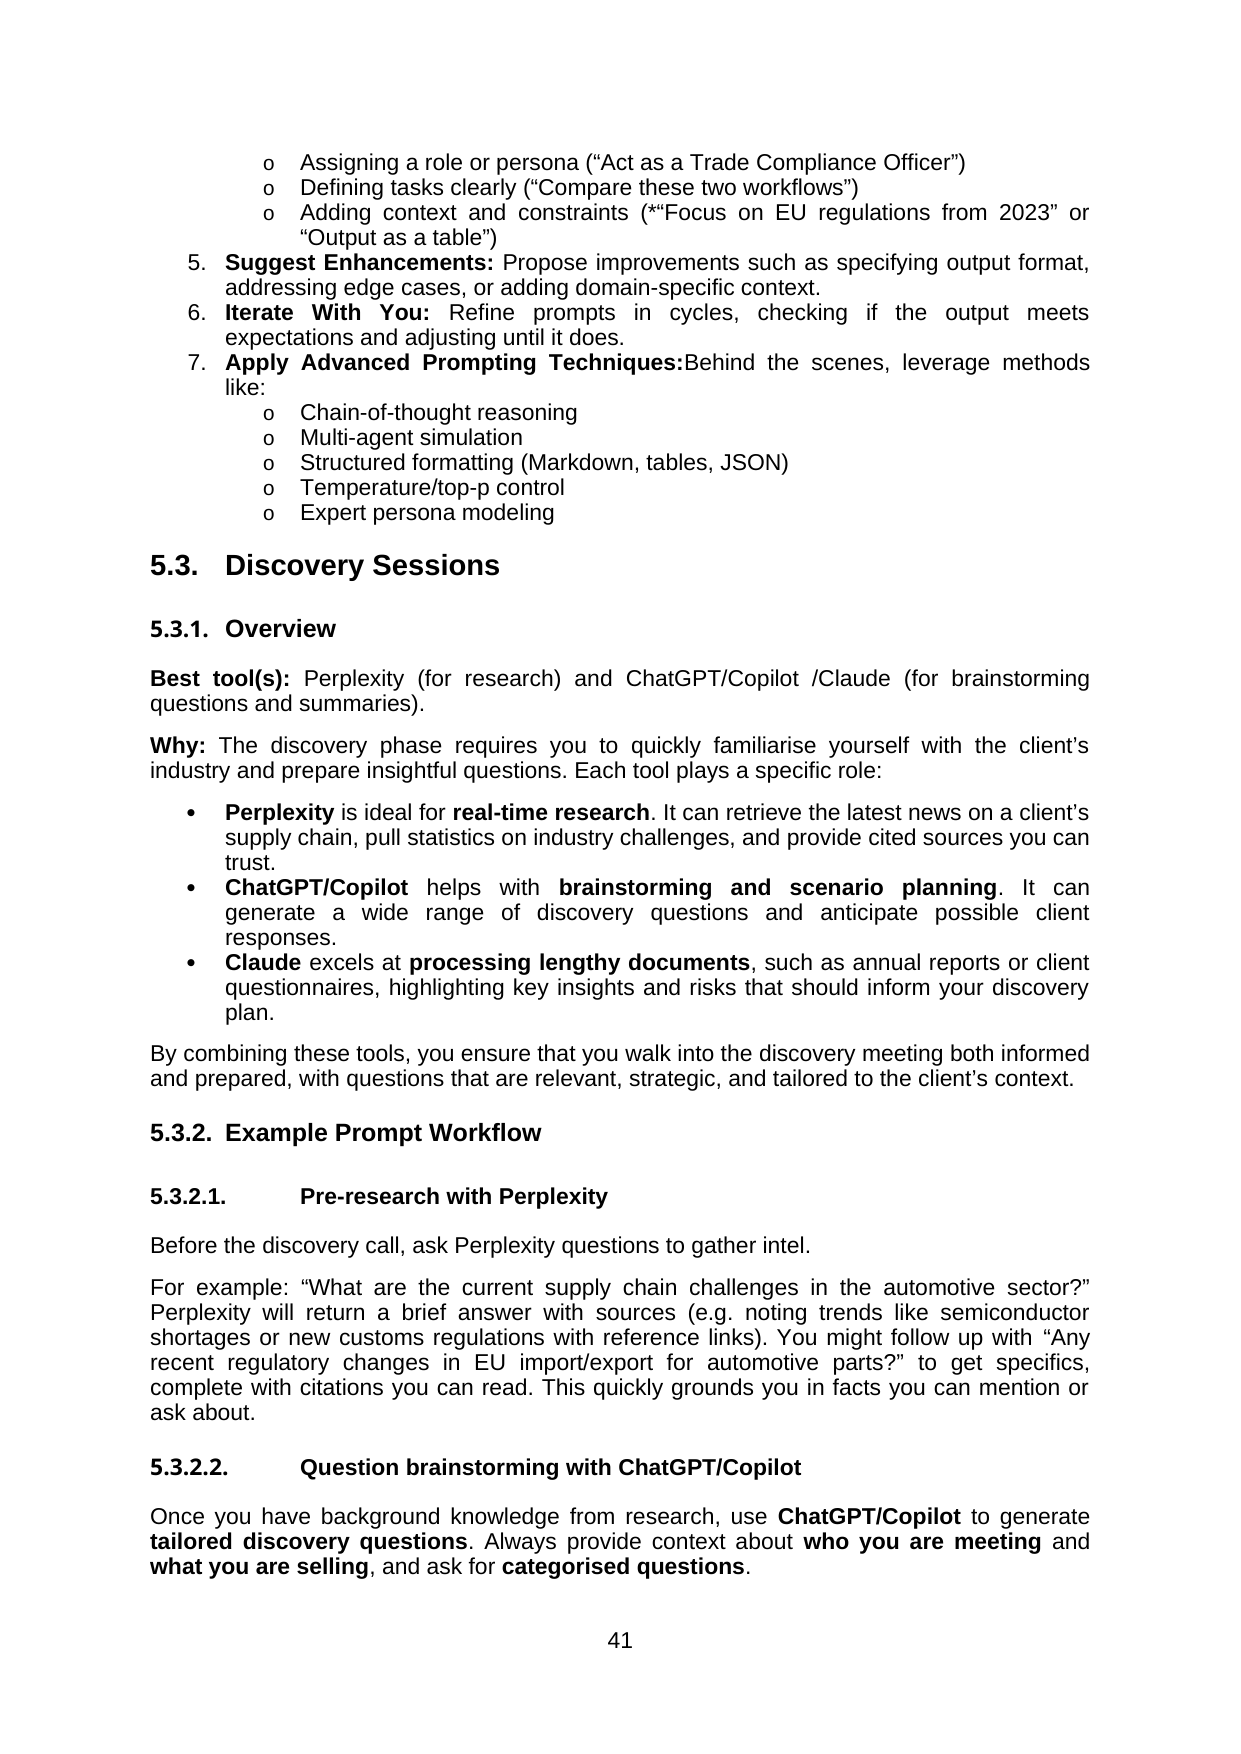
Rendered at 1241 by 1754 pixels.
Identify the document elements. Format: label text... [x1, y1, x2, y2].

list Temperature/top-p control [262, 475, 1090, 500]
text Best tool(s): Perplexity (for research) and ChatGPT/Copilot /Claude (for brainstorming questions and summaries). [150, 667, 1090, 717]
list Perplexity is ideal for real-time research. It can retrieve the latest news on a client’s supply chain, pull statistics on industry challenges, and provide cited sources you can trust. [187, 800, 1090, 875]
list Apply Advanced Prompting Techniques:Behind the scenes, leverage methods like: [187, 350, 1090, 400]
list Structured formatting (Markdown, tables, JSON) [262, 450, 1090, 475]
subtitle Question brainstorming with ChatGPT/Copilot [150, 1442, 1090, 1483]
subtitle Overview [150, 604, 1090, 646]
list Claude excels at processing lengthy documents, such as annual reports or client questionnaires, highlighting key insights and risks that should inform your discovery plan. [187, 950, 1090, 1025]
list Adding context and constraints (*“Focus on EU regulations from 2023” or “Output as a table”) [262, 200, 1090, 250]
list Defining tasks clearly (“Compare these two workflows”) [262, 175, 1090, 200]
subtitle Discovery Sessions [150, 542, 1090, 583]
list Chain-of-thought reasoning [262, 400, 1090, 425]
list Assigning a role or persona (“Act as a Trade Compliance Officer”) [262, 150, 1090, 175]
list ChatGPT/Copilot helps with brainstorming and scenario planning. It can generate a wide range of discovery questions and anticipate possible client responses. [187, 875, 1090, 950]
text Why: The discovery phase requires you to quickly familiarise yourself with the client’s industry and prepare insightful questions. Each tool plays a specific role: [150, 733, 1090, 783]
list Expert persona modeling [262, 500, 1090, 525]
text Before the discovery call, ask Perplexity questions to gather intel. [150, 1233, 1090, 1258]
list Suggest Enhancements: Propose improvements such as specifying output format, addressing edge cases, or adding domain-specific context. [187, 250, 1090, 300]
subtitle Pre-research with Perplexity [150, 1171, 1090, 1212]
text For example: “What are the current supply chain challenges in the automotive sector?” Perplexity will return a brief answer with sources (e.g. noting trends like semiconductor shortages or new customs regulations with reference links). You might follow up with “Any recent regulatory changes in EU import/export for automotive parts?” to get specifics, complete with citations you can read. This quickly grounds you in facts you can mention or ask about. [150, 1275, 1090, 1425]
subtitle Example Prompt Workflow [150, 1108, 1090, 1150]
list Multi-agent simulation [262, 425, 1090, 450]
text Once you have background knowledge from research, use ChatGPT/Copilot to generate tailored discovery questions. Always provide context about who you are meeting and what you are selling, and ask for categorised questions. [150, 1504, 1090, 1579]
list Iterate With You: Refine prompts in cycles, checking if the output meets expectations and adjusting until it does. [187, 300, 1090, 350]
text By combining these tools, you ensure that you walk into the discovery meeting both informed and prepared, with questions that are relevant, strategic, and tailored to the client’s context. [150, 1042, 1090, 1092]
